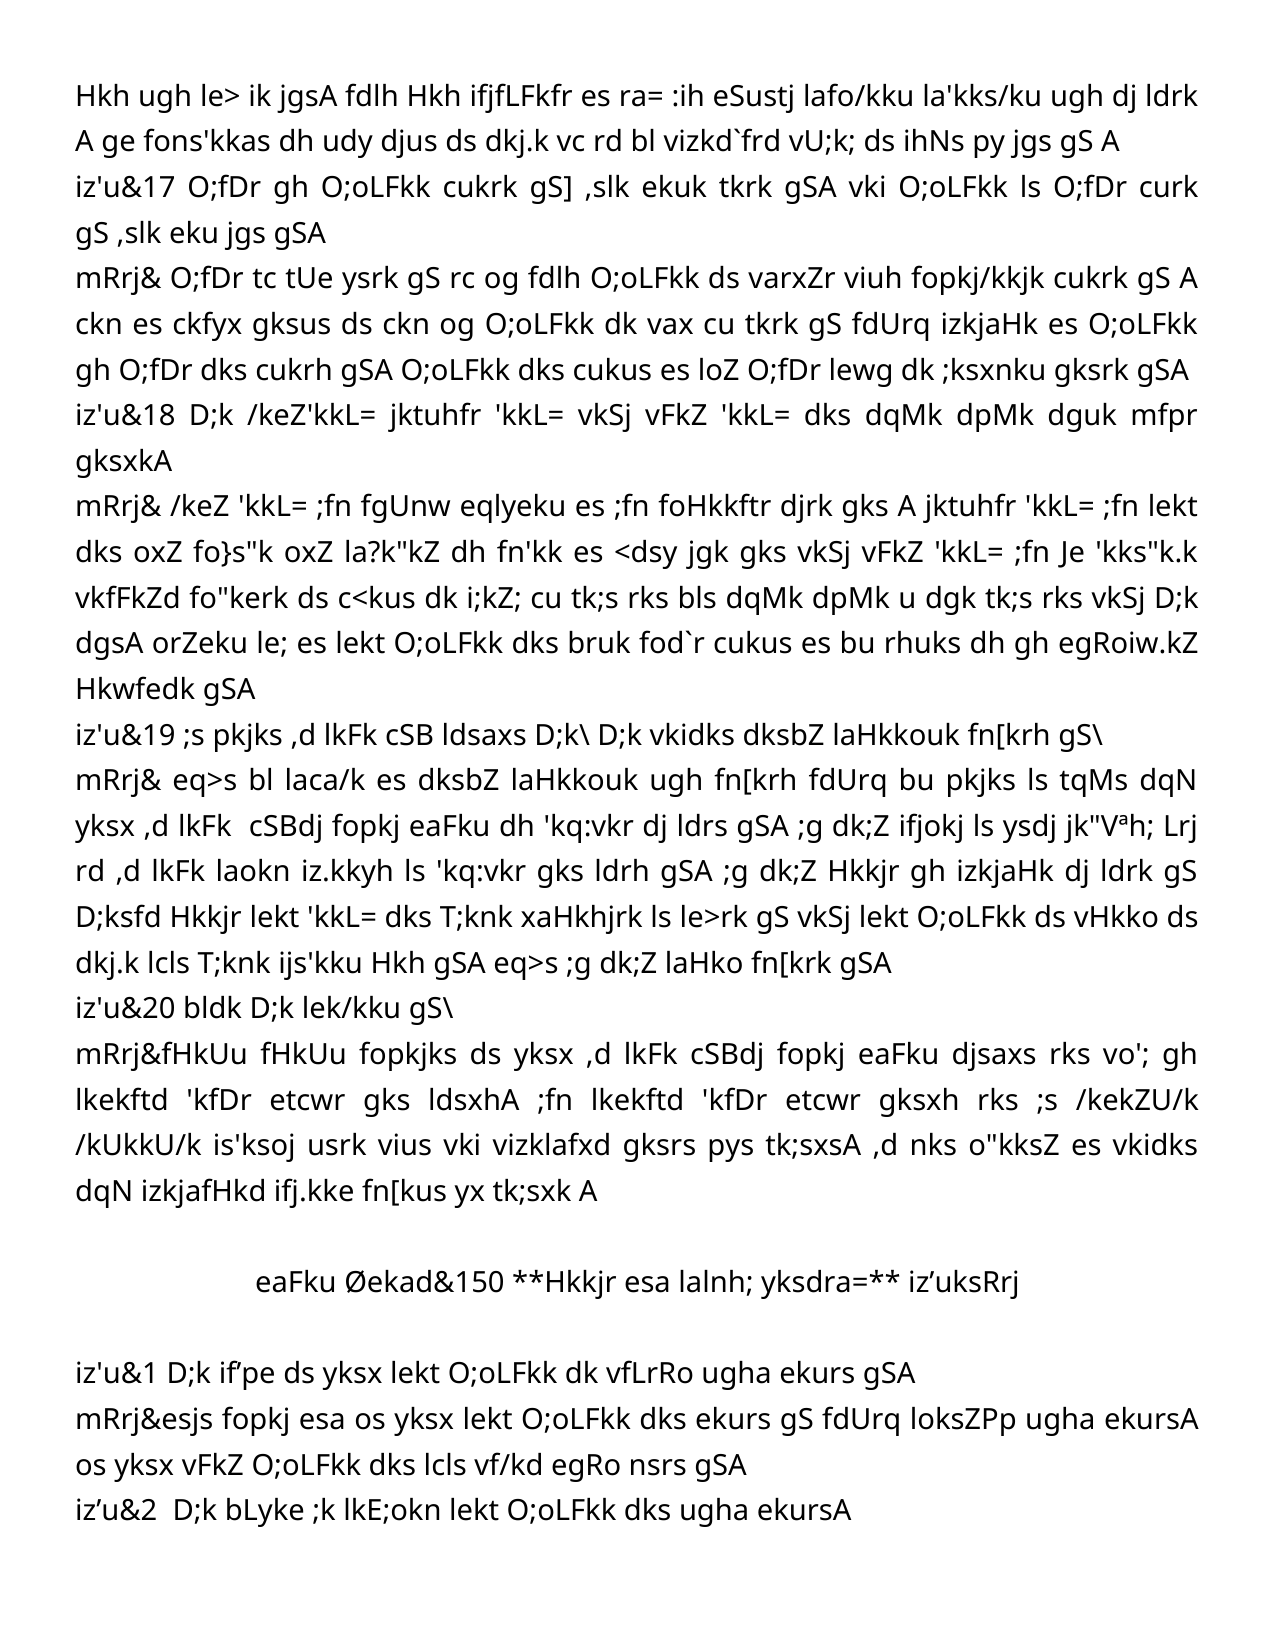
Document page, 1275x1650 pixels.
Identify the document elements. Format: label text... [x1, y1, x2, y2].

text mRrj& eq>s bl laca/k es dksbZ laHkkouk ugh fn[krh fdUrq bu pkjks ls tqMs dqN yksx ,d lkFk cSBdj fopkj eaFku dh 'kq:vkr dj ldrs gSA ;g dk;Z ifjokj ls ysdj jk"Vªh; Lrj rd ,d lkFk laokn iz.kkyh ls 'kq:vkr gks ldrh gSA ;g dk;Z Hkkjr gh izkjaHk dj ldrk gS D;ksfd Hkkjr lekt 'kkL= dks T;knk xaHkhjrk ls le>rk gS vkSj lekt O;oLFkk ds vHkko ds dkj.k lcls T;knk ijs'kku Hkh gSA eq>s ;g dk;Z laHko fn[krk gSA [75, 759, 1200, 982]
text mRrj&fHkUu fHkUu fopkjks ds yksx ,d lkFk cSBdj fopkj eaFku djsaxs rks vo'; gh lkekftd 'kfDr etcwr gks ldsxhA ;fn lkekftd 'kfDr etcwr gksxh rks ;s /kekZU/k /kUkkU/k is'ksoj usrk vius vki vizklafxd gksrs pys tk;sxsA ,d nks o"kksZ es vkidks dqN izkjafHkd ifj.kke fn[kus yx tk;sxk A [75, 1033, 1200, 1210]
text iz'u&17 O;fDr gh O;oLFkk cukrk gS] ,slk ekuk tkrk gSA vki O;oLFkk ls O;fDr curk gS ,slk eku jgs gSA [75, 166, 1200, 252]
text mRrj& O;fDr tc tUe ysrk gS rc og fdlh O;oLFkk ds varxZr viuh fopkj/kkjk cukrk gS A ckn es ckfyx gksus ds ckn og O;oLFkk dk vax cu tkrk gS fdUrq izkjaHk es O;oLFkk gh O;fDr dks cukrh gSA O;oLFkk dks cukus es loZ O;fDr lewg dk ;ksxnku gksrk gSA [75, 257, 1200, 388]
text iz'u&1 D;k if’pe ds yksx lekt O;oLFkk dk vfLrRo ugha ekurs gSA [75, 1352, 1200, 1392]
text iz'u&19 ;s pkjks ,d lkFk cSB ldsaxs D;k\ D;k vkidks dksbZ laHkkouk fn[krh gS\ [75, 714, 1200, 753]
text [75, 75, 1200, 160]
text mRrj&esjs fopkj esa os yksx lekt O;oLFkk dks ekurs gS fdUrq loksZPp ugha ekursA os yksx vFkZ O;oLFkk dks lcls vf/kd egRo nsrs gSA [75, 1398, 1200, 1483]
text iz’u&2 D;k bLyke ;k lkE;okn lekt O;oLFkk dks ugha ekursA [75, 1489, 1200, 1529]
text iz'u&18 D;k /keZ'kkL= jktuhfr 'kkL= vkSj vFkZ 'kkL= dks dqMk dpMk dguk mfpr gksxkA [75, 394, 1200, 480]
text mRrj& /keZ 'kkL= ;fn fgUnw eqlyeku es ;fn foHkkftr djrk gks A jktuhfr 'kkL= ;fn lekt dks oxZ fo}s"k oxZ la?k"kZ dh fn'kk es <dsy jgk gks vkSj vFkZ 'kkL= ;fn Je 'kks"k.k vkfFkZd fo"kerk ds c<kus dk i;kZ; cu tk;s rks bls dqMk dpMk u dgk tk;s rks vkSj D;k dgsA orZeku le; es lekt O;oLFkk dks bruk fod`r cukus es bu rhuks dh gh egRoiw.kZ Hkwfedk gSA [75, 486, 1200, 708]
list eaFku Øekad&150 **Hkkjr esa lalnh; yksdra=** iz’uksRrj [75, 1261, 1200, 1301]
text iz'u&20 bldk D;k lek/kku gS\ [75, 987, 1200, 1027]
